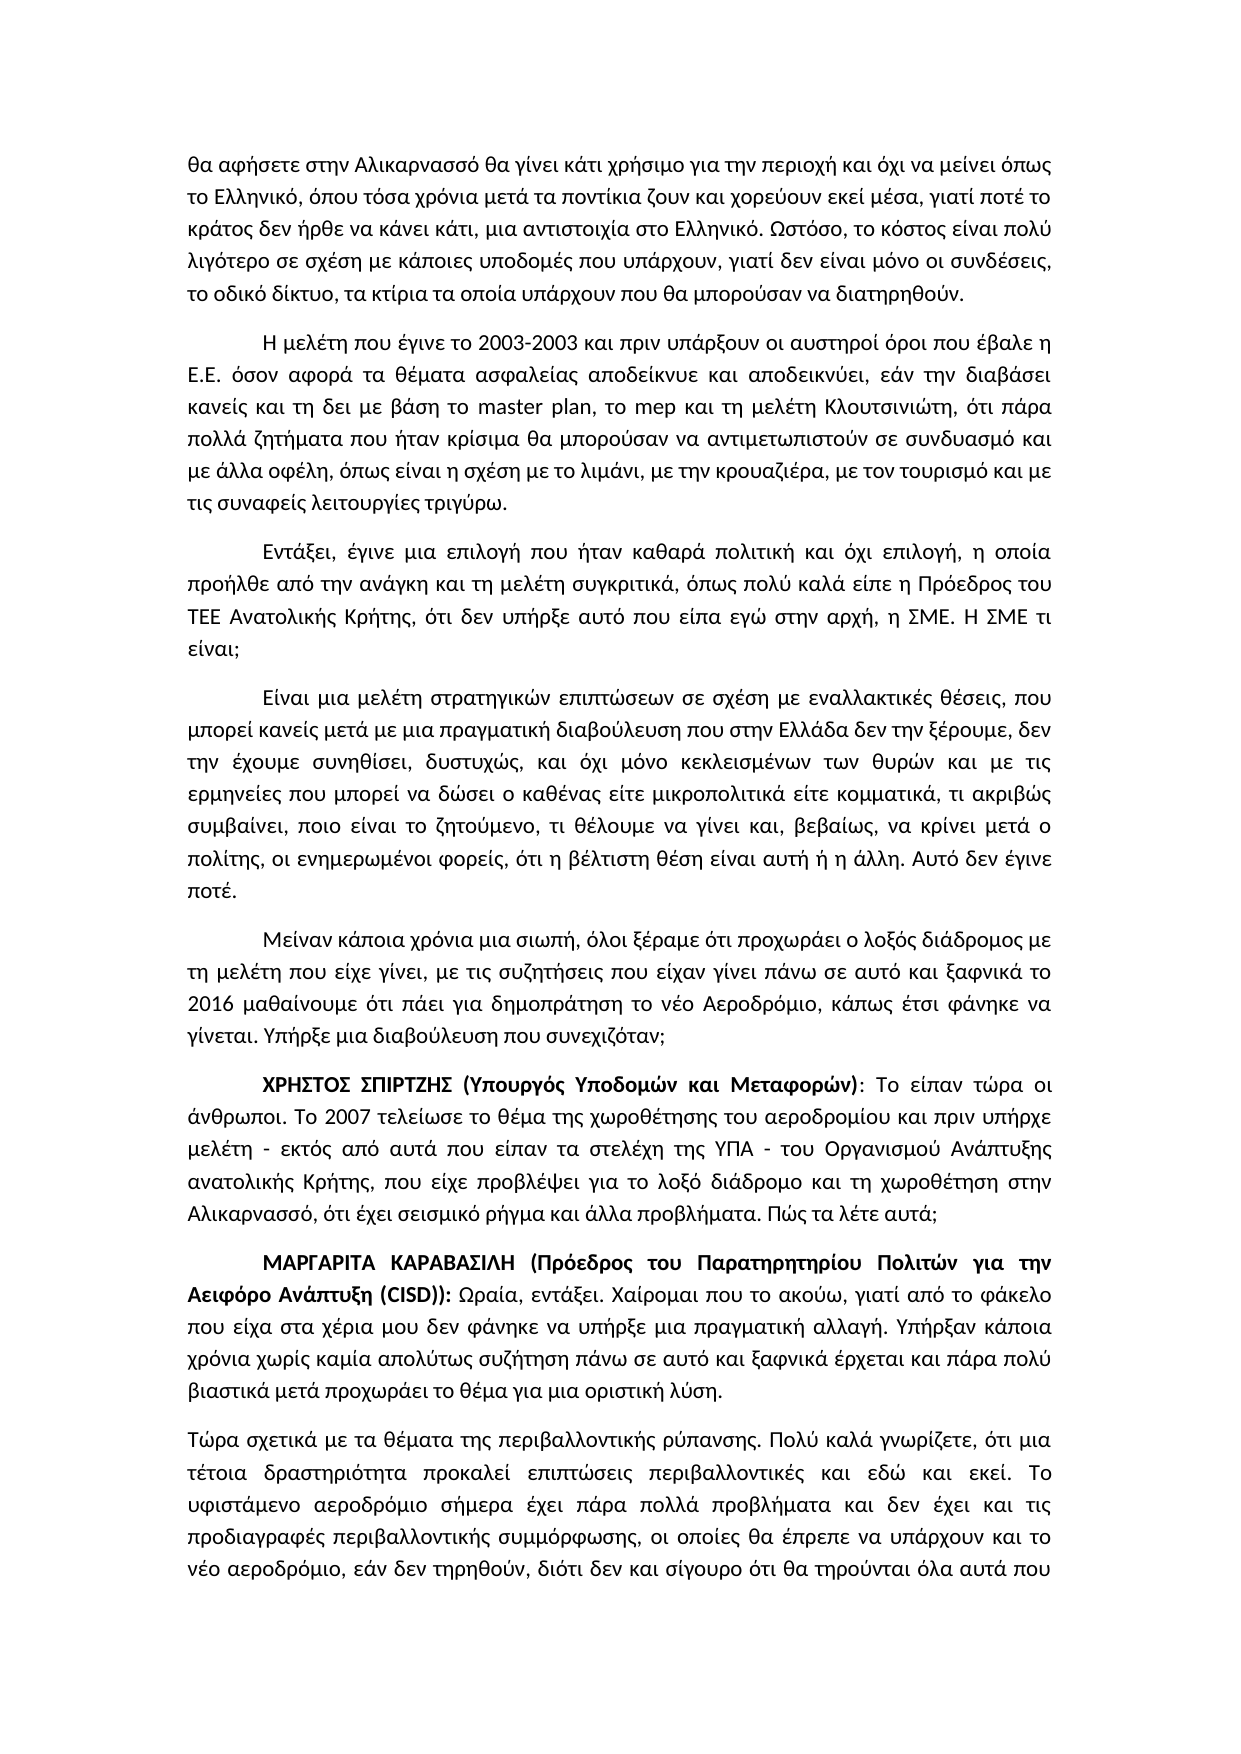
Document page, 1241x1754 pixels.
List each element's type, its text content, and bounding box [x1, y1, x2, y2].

text Είναι μια μελέτη στρατηγικών επιπτώσεων σε σχέση με εναλλακτικές θέσεις, που μπορεί κανείς μετά με μια πραγματική διαβούλευση που στην Ελλάδα δεν την ξέρουμε, δεν την έχουμε συνηθίσει, δυστυχώς, και όχι μόνο κεκλεισμένων των θυρών και με τις ερμηνείες που μπορεί να δώσει ο καθένας είτε μικροπολιτικά είτε κομματικά, τι ακριβώς συμβαίνει, ποιο είναι το ζητούμενο, τι θέλουμε να γίνει και, βεβαίως, να κρίνει μετά ο πολίτης, οι ενημερωμένοι φορείς, ότι η βέλτιστη θέση είναι αυτή ή η άλλη. Αυτό δεν έγινε ποτέ. [187, 683, 1053, 904]
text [187, 150, 1053, 307]
text ΜΑΡΓΑΡΙΤΑ ΚΑΡΑΒΑΣΙΛΗ (Πρόεδρος του Παρατηρητηρίου Πολιτών για την Αειφόρο Ανάπτυξη (CISD)): Ωραία, εντάξει. Χαίρομαι που το ακούω, γιατί από το φάκελο που είχα στα χέρια μου δεν φάνηκε να υπήρξε μια πραγματική αλλαγή. Υπήρξαν κάποια χρόνια χωρίς καμία απολύτως συζήτηση πάνω σε αυτό και ξαφνικά έρχεται και πάρα πολύ βιαστικά μετά προχωράει το θέμα για μια οριστική λύση. [187, 1248, 1053, 1404]
text Μείναν κάποια χρόνια μια σιωπή, όλοι ξέραμε ότι προχωράει ο λοξός διάδρομος με τη μελέτη που είχε γίνει, με τις συζητήσεις που είχαν γίνει πάνω σε αυτό και ξαφνικά το 2016 μαθαίνουμε ότι πάει για δημοπράτηση το νέο Αεροδρόμιο, κάπως έτσι φάνηκε να γίνεται. Υπήρξε μια διαβούλευση που συνεχιζόταν; [187, 925, 1053, 1049]
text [187, 1425, 1053, 1582]
text Εντάξει, έγινε μια επιλογή που ήταν καθαρά πολιτική και όχι επιλογή, η οποία προήλθε από την ανάγκη και τη μελέτη συγκριτικά, όπως πολύ καλά είπε η Πρόεδρος του ΤΕΕ Ανατολικής Κρήτης, ότι δεν υπήρξε αυτό που είπα εγώ στην αρχή, η ΣΜΕ. Η ΣΜΕ τι είναι; [187, 537, 1053, 662]
text H μελέτη που έγινε το 2003-2003 και πριν υπάρξουν οι αυστηροί όροι που έβαλε η Ε.Ε. όσον αφορά τα θέματα ασφαλείας αποδείκνυε και αποδεικνύει, εάν την διαβάσει κανείς και τη δει με βάση το master plan, το mep και τη μελέτη Κλουτσινιώτη, ότι πάρα πολλά ζητήματα που ήταν κρίσιμα θα μπορούσαν να αντιμετωπιστούν σε συνδυασμό και με άλλα οφέλη, όπως είναι η σχέση με το λιμάνι, με την κρουαζιέρα, με τον τουρισμό και με τις συναφείς λειτουργίες τριγύρω. [187, 328, 1053, 517]
text ΧΡΗΣΤΟΣ ΣΠΙΡΤΖΗΣ (Υπουργός Υποδομών και Μεταφορών): Το είπαν τώρα οι άνθρωποι. Το 2007 τελείωσε το θέμα της χωροθέτησης του αεροδρομίου και πριν υπήρχε μελέτη - εκτός από αυτά που είπαν τα στελέχη της ΥΠΑ - του Οργανισμού Ανάπτυξης ανατολικής Κρήτης, που είχε προβλέψει για το λοξό διάδρομο και τη χωροθέτηση στην Αλικαρνασσό, ότι έχει σεισμικό ρήγμα και άλλα προβλήματα. Πώς τα λέτε αυτά; [187, 1070, 1053, 1227]
